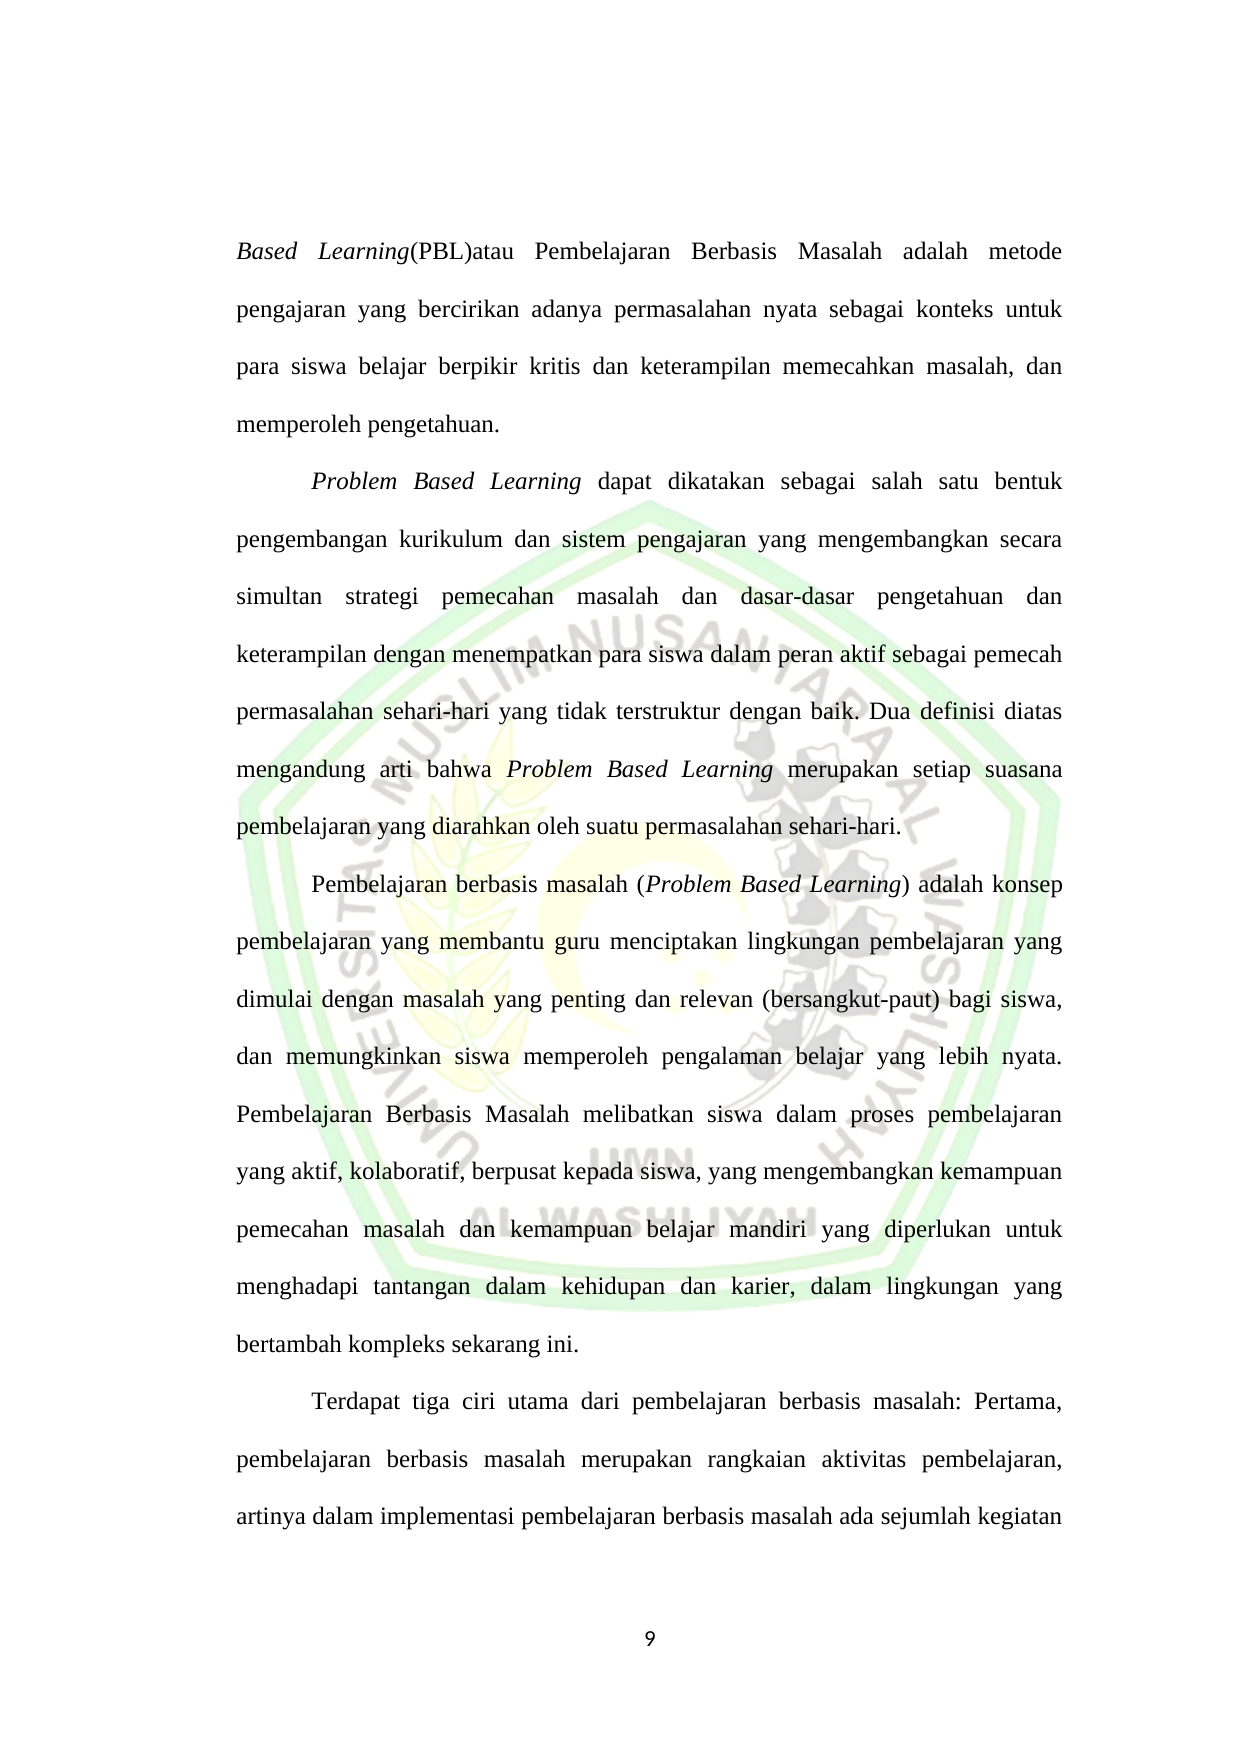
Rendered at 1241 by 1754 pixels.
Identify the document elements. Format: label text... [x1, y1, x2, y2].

text Based Learning(PBL)atau Pembelajaran Berbasis Masalah adalah metode pengajaran yang bercirikan adanya permasalahan nyata sebagai konteks untuk para siswa belajar berpikir kritis dan keterampilan memecahkan masalah, dan memperoleh pengetahuan. [236, 236, 1063, 437]
text Problem Based Learning dapat dikatakan sebagai salah satu bentuk pengembangan kurikulum dan sistem pengajaran yang mengembangkan secara simultan strategi pemecahan masalah dan dasar-dasar pengetahuan dan keterampilan dengan menempatkan para siswa dalam peran aktif sebagai pemecah permasalahan sehari-hari yang tidak terstruktur dengan baik. Dua definisi diatas mengandung arti bahwa Problem Based Learning merupakan setiap suasana pembelajaran yang diarahkan oleh suatu permasalahan sehari-hari. [236, 466, 1063, 840]
text Pembelajaran berbasis masalah (Problem Based Learning) adalah konsep pembelajaran yang membantu guru menciptakan lingkungan pembelajaran yang dimulai dengan masalah yang penting dan relevan (bersangkut-paut) bagi siswa, dan memungkinkan siswa memperoleh pengalaman belajar yang lebih nyata. Pembelajaran Berbasis Masalah melibatkan siswa dalam proses pembelajaran yang aktif, kolaboratif, berpusat kepada siswa, yang mengembangkan kemampuan pemecahan masalah dan kemampuan belajar mandiri yang diperlukan untuk menghadapi tantangan dalam kehidupan dan karier, dalam lingkungan yang bertambah kompleks sekarang ini. [236, 869, 1063, 1357]
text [236, 1386, 1063, 1530]
